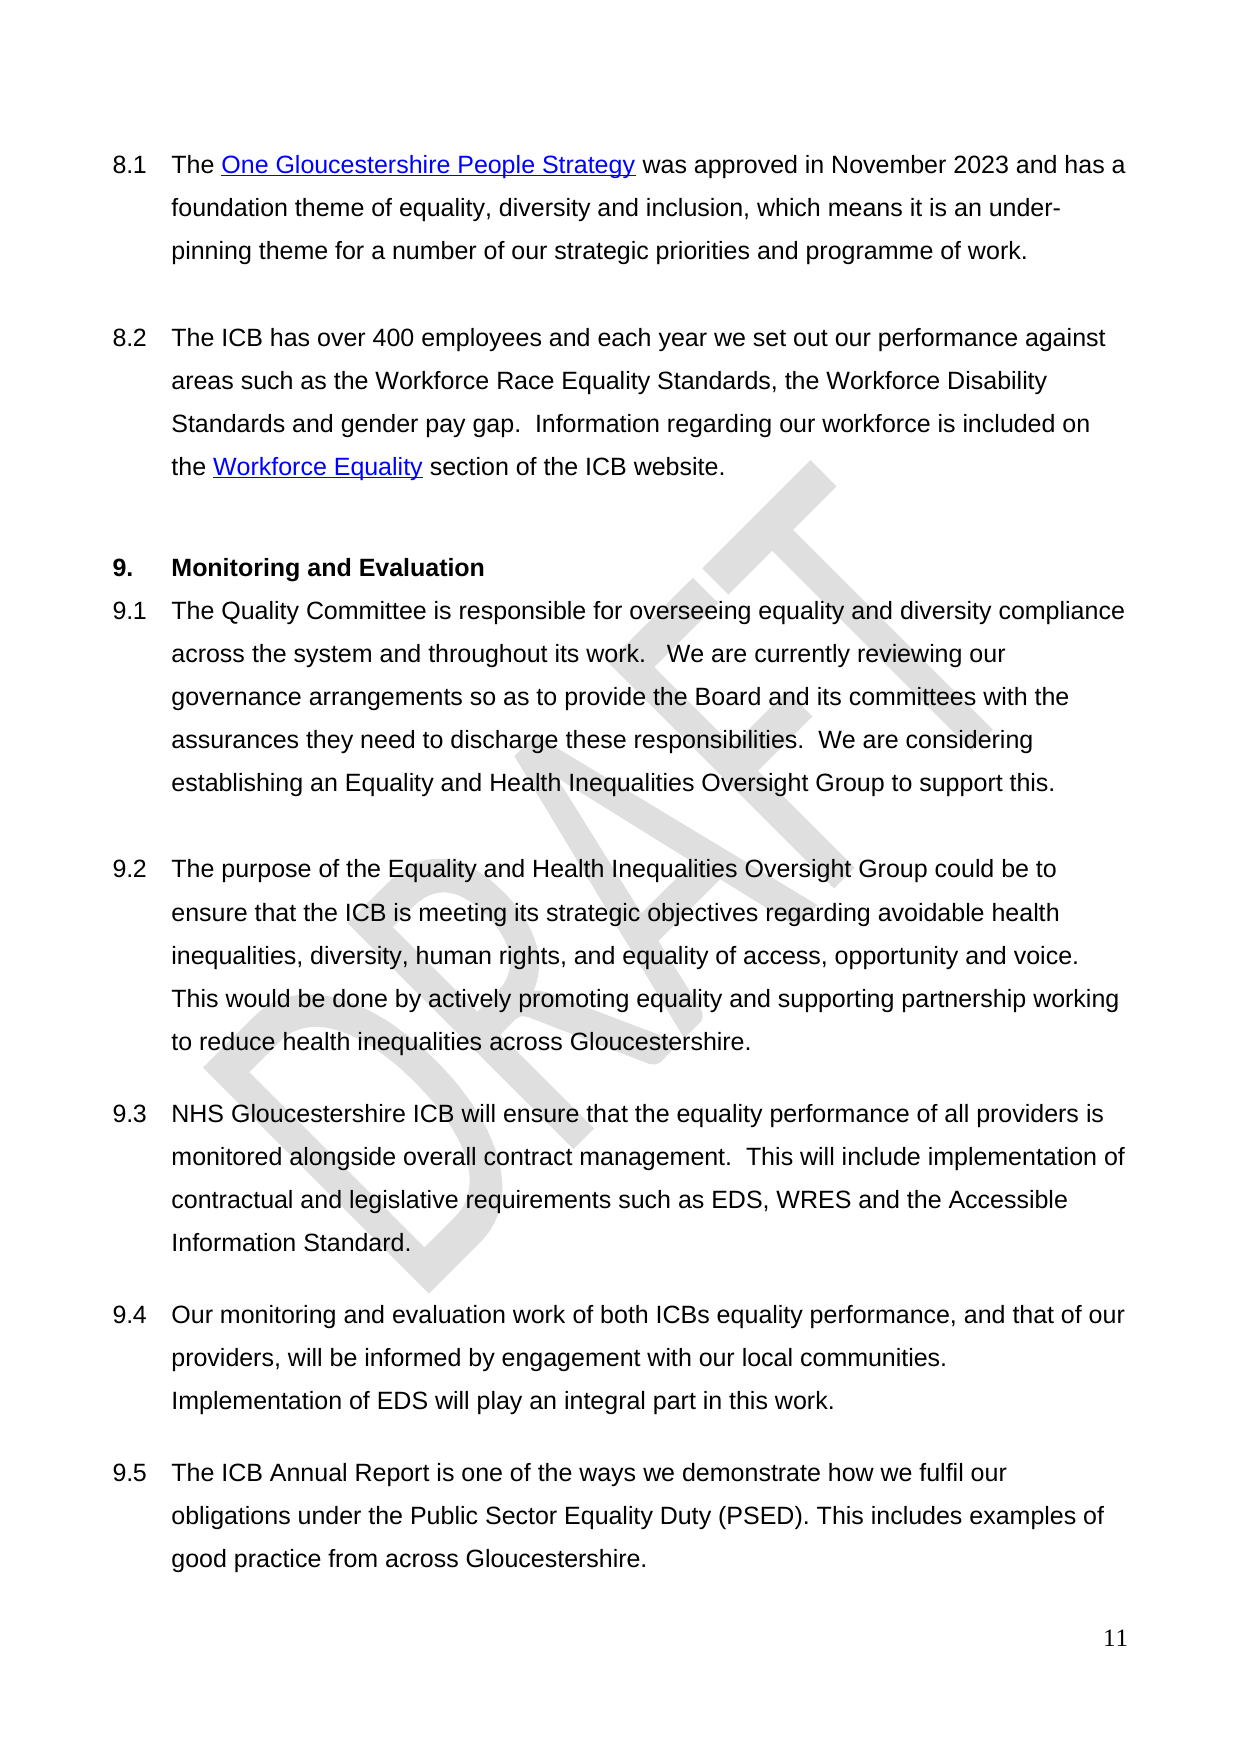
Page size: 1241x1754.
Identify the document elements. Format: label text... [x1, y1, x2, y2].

list Monitoring and Evaluation [112, 552, 1128, 581]
list The ICB Annual Report is one of the ways we demonstrate how we fulfil our obligations under the Public Sector Equality Duty (PSED). This includes examples of good practice from across Gloucestershire. [112, 1458, 1128, 1573]
list NHS Gloucestershire ICB will ensure that the equality performance of all providers is monitored alongside overall contract management. This will include implementation of contractual and legislative requirements such as EDS, WRES and the Accessible Information Standard. [112, 1099, 1128, 1257]
list The One Gloucestershire People Strategy was approved in November 2023 and has a foundation theme of equality, diversity and inclusion, which means it is an under-pinning theme for a number of our strategic priorities and programme of work. [112, 150, 1128, 265]
list Our monitoring and evaluation work of both ICBs equality performance, and that of our providers, will be informed by engagement with our local communities. Implementation of EDS will play an integral part in this work. [112, 1300, 1128, 1415]
list The Quality Committee is responsible for overseeing equality and diversity compliance across the system and throughout its work. We are currently reviewing our governance arrangements so as to provide the Board and its committees with the assurances they need to discharge these responsibilities. We are considering establishing an Equality and Health Inequalities Oversight Group to support this. [112, 596, 1128, 797]
list The purpose of the Equality and Health Inequalities Oversight Group could be to ensure that the ICB is meeting its strategic objectives regarding avoidable health inequalities, diversity, human rights, and equality of access, opportunity and voice. This would be done by actively promoting equality and supporting partnership working to reduce health inequalities across Gloucestershire. [112, 854, 1128, 1056]
list The ICB has over 400 employees and each year we set out our performance against areas such as the Workforce Race Equality Standards, the Workforce Disability Standards and gender pay gap. Information regarding our workforce is included on the Workforce Equality section of the ICB website. [112, 322, 1128, 481]
